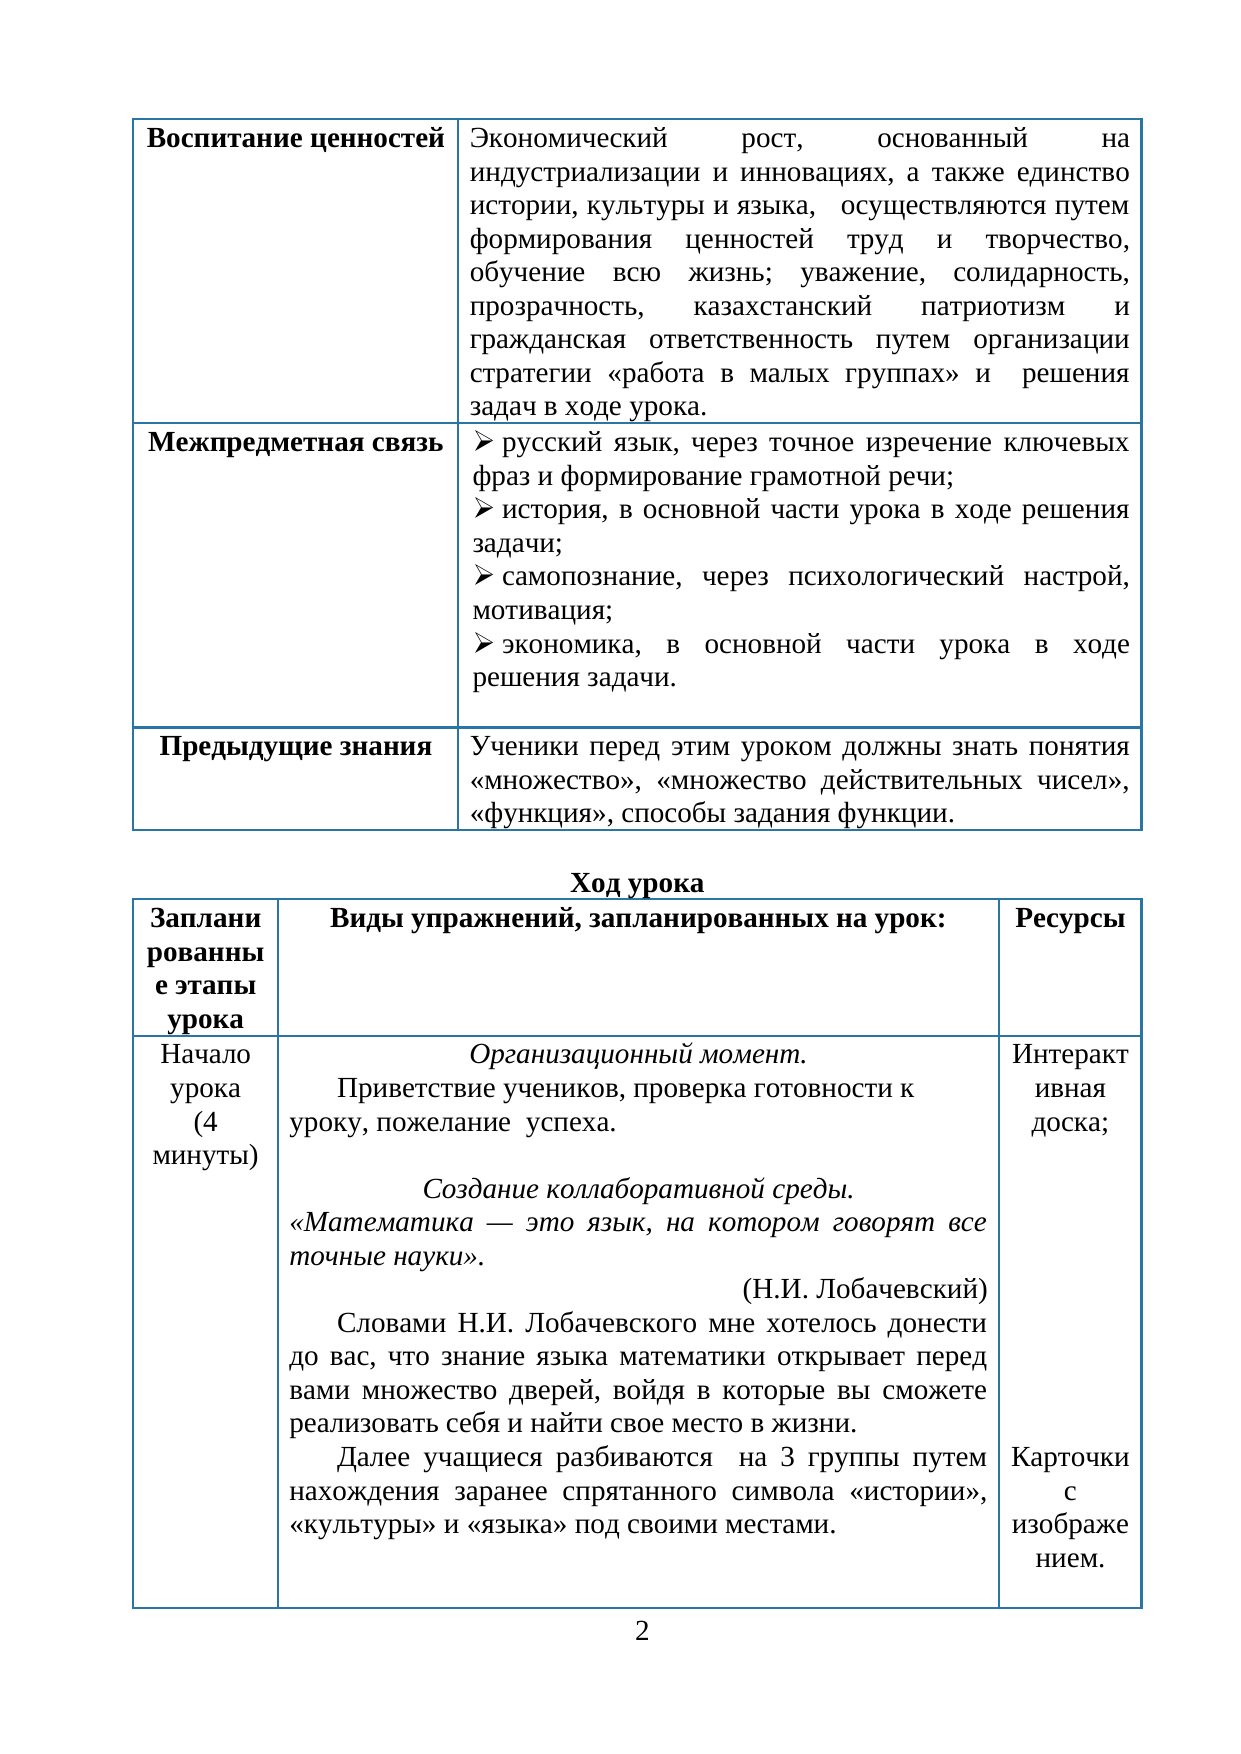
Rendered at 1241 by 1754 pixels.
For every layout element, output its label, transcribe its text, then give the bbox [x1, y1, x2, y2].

table_cell Воспитание ценностей [134, 120, 457, 422]
table_cell Ресурсы [1000, 900, 1140, 1034]
table_cell русский язык, через точное изречение ключевых фраз и формирование грамотной речи; история, в основной части урока в ходе решения задачи; самопознание, через психологический настрой, мотивация; экономика, в основной части урока в ходе решения задачи. [459, 424, 1140, 726]
table_cell Межпредметная связь [134, 424, 457, 726]
table_cell Экономический рост, основанный на индустриализации и инновациях, а также единство истории, культуры и языка, осуществляются путем формирования ценностей труд и творчество, обучение всю жизнь; уважение, солидарность, прозрачность, казахстанский патриотизм и гражданская ответственность путем организации стратегии «работа в малых группах» и решения задач в ходе урока. [459, 120, 1140, 422]
table_cell Ход урока [133, 831, 1141, 898]
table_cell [1000, 1037, 1140, 1607]
table_cell Предыдущие знания [134, 729, 457, 829]
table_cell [279, 1037, 998, 1607]
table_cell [134, 1037, 277, 1607]
table_cell Запланированные этапы урока [134, 900, 277, 1034]
table_cell Ученики перед этим уроком должны знать понятия «множество», «множество действительных чисел», «функция», способы задания функции. [459, 729, 1140, 829]
table_cell Виды упражнений, запланированных на урок: [279, 900, 998, 1034]
